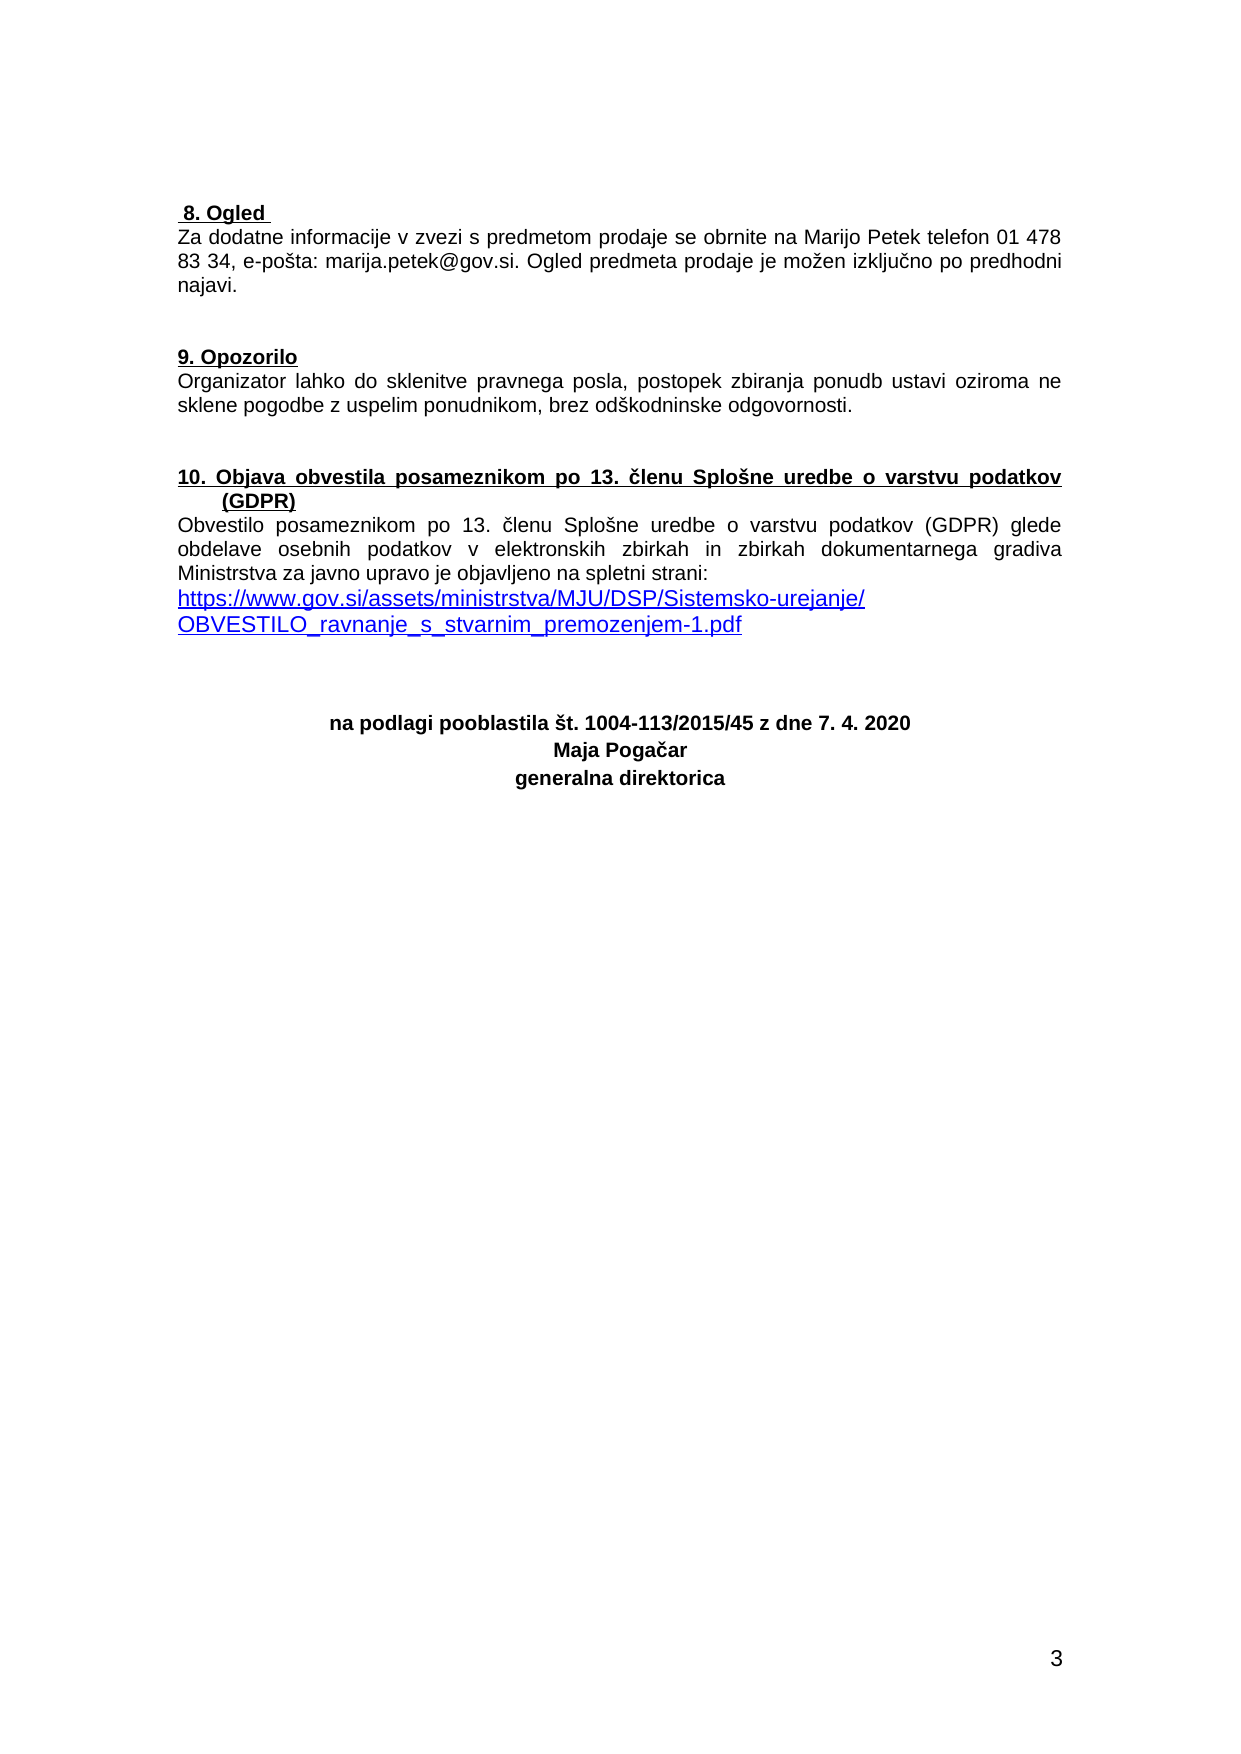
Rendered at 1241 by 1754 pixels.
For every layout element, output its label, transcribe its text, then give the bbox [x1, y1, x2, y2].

text generalna direktorica [177, 763, 1063, 790]
text Obvestilo posameznikom po 13. členu Splošne uredbe o varstvu podatkov (GDPR) glede obdelave osebnih podatkov v elektronskih zbirkah in zbirkah dokumentarnega gradiva Ministrstva za javno upravo je objavljeno na spletni strani: [177, 513, 1063, 584]
text 10. Objava obvestila posameznikom po 13. členu Splošne uredbe o varstvu podatkov (GDPR) [177, 465, 1063, 513]
text 8. Ogled [177, 201, 1063, 225]
text Maja Pogačar [177, 736, 1063, 763]
text Organizator lahko do sklenitve pravnega posla, postopek zbiranja ponudb ustavi oziroma ne sklene pogodbe z uspelim ponudnikom, brez odškodninske odgovornosti. [177, 369, 1063, 417]
text 9. Opozorilo [177, 345, 1063, 369]
text Za dodatne informacije v zvezi s predmetom prodaje se obrnite na Marijo Petek telefon 01 478 83 34, e-pošta: marija.petek@gov.si. Ogled predmeta prodaje je možen izključno po predhodni najavi. [177, 225, 1063, 297]
text https://www.gov.si/assets/ministrstva/MJU/DSP/Sistemsko-urejanje/OBVESTILO_ravnanje_s_stvarnim_premozenjem-1.pdf [177, 584, 1063, 637]
text na podlagi pooblastila št. 1004-113/2015/45 z dne 7. 4. 2020 [177, 709, 1063, 736]
